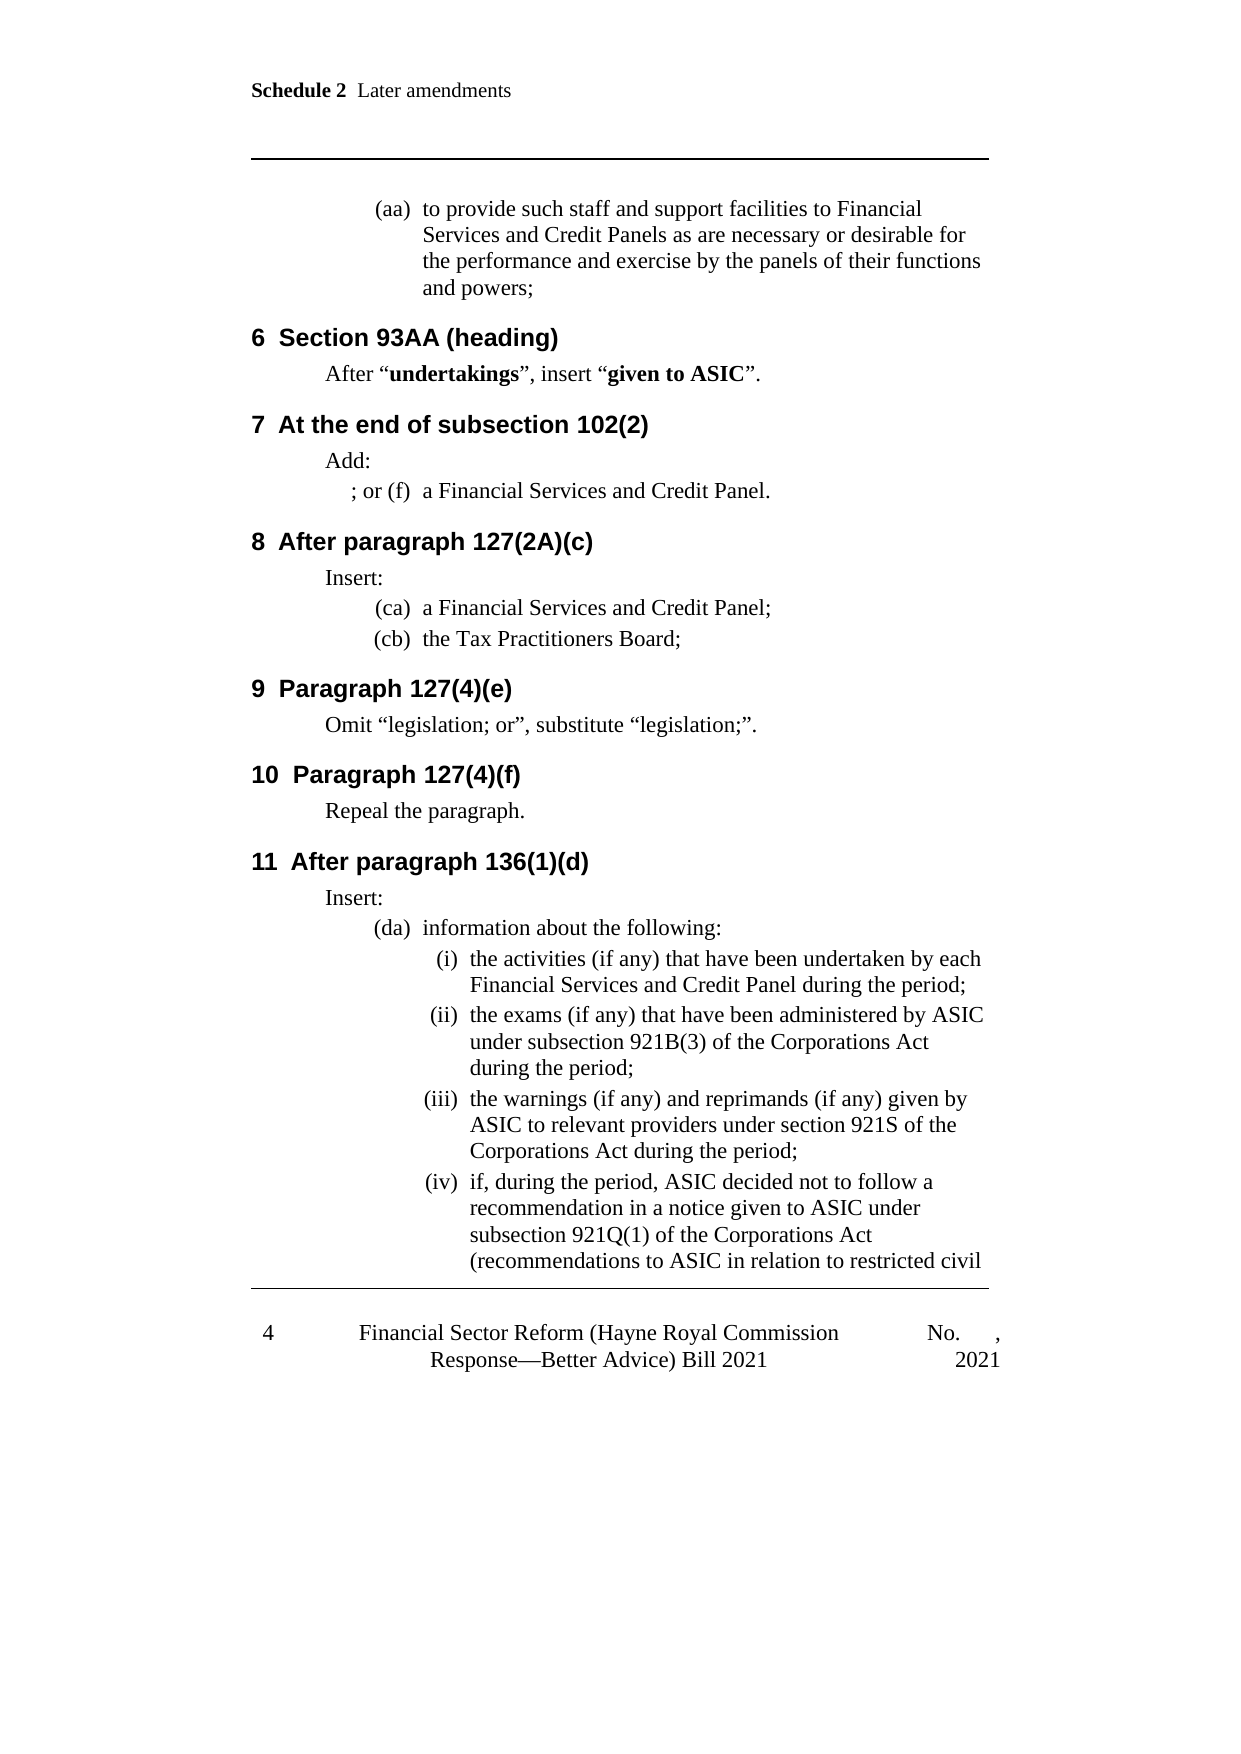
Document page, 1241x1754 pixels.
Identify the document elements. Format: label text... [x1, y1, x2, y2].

text (aa) to provide such staff and support facilities to Financial Services and Credit Panels as are necessary or desirable for the performance and exercise by the panels of their functions and powers; [251, 195, 989, 300]
text (cb) the Tax Practitioners Board; [251, 624, 989, 651]
text (ca) a Financial Services and Credit Panel; [251, 594, 989, 620]
text 10 Paragraph 127(4)(f) [251, 760, 989, 789]
text (iii) the warnings (if any) and reprimands (if any) given by ASIC to relevant providers under section 921S of the Corporations Act during the period; [251, 1085, 989, 1164]
text 11 After paragraph 136(1)(d) [251, 847, 989, 875]
text After “undertakings”, insert “given to ASIC”. [325, 360, 989, 387]
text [251, 1168, 989, 1273]
text 7 At the end of subsection 102(2) [251, 409, 989, 438]
text Insert: [325, 884, 989, 910]
text Repeal the paragraph. [325, 797, 989, 824]
text (ii) the exams (if any) that have been administered by ASIC under subsection 921B(3) of the Corporations Act during the period; [251, 1002, 989, 1081]
text ; or (f) a Financial Services and Credit Panel. [251, 477, 989, 503]
text (i) the activities (if any) that have been undertaken by each Financial Services and Credit Panel during the period; [251, 945, 989, 997]
text 8 After paragraph 127(2A)(c) [251, 526, 989, 555]
text 6 Section 93AA (heading) [251, 323, 989, 352]
text Add: [325, 447, 989, 473]
text 9 Paragraph 127(4)(e) [251, 674, 989, 703]
text Insert: [325, 563, 989, 590]
text Omit “legislation; or”, substitute “legislation;”. [325, 711, 989, 737]
text (da) information about the following: [251, 914, 989, 941]
